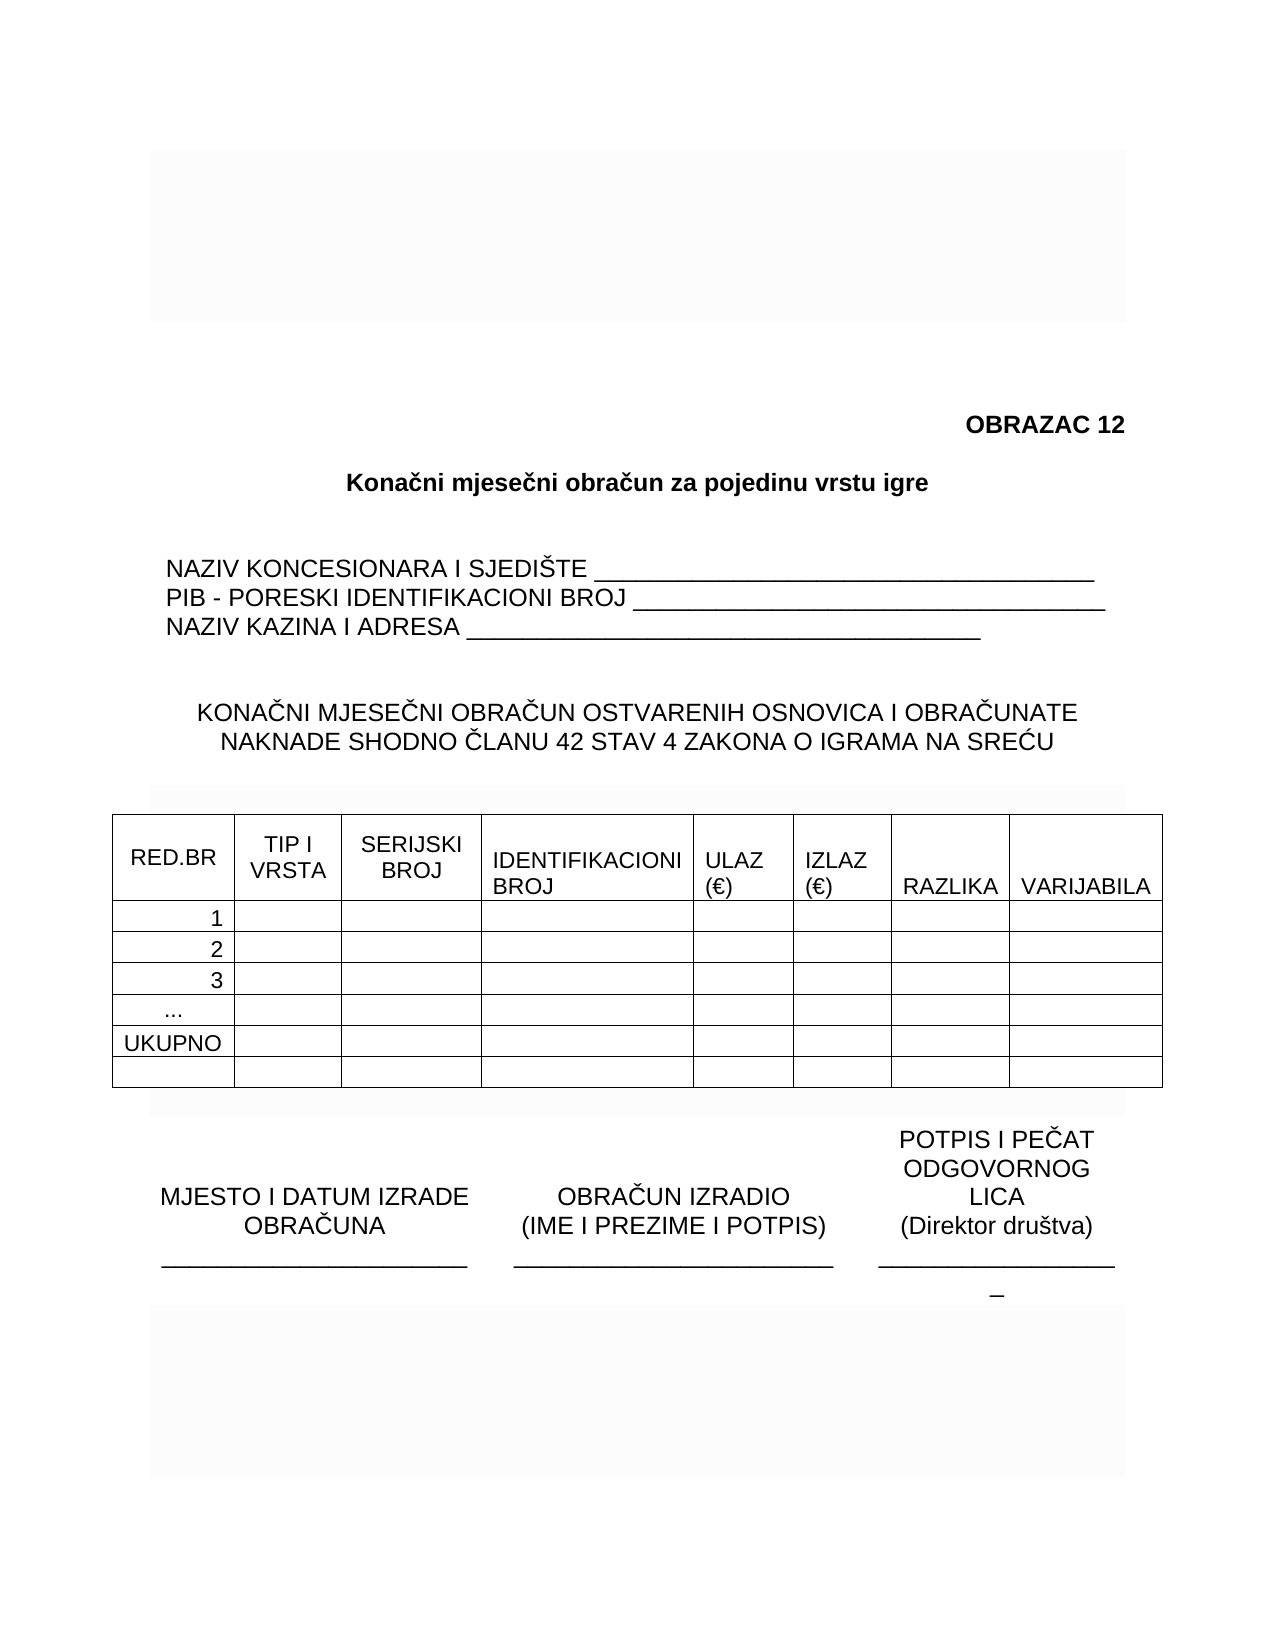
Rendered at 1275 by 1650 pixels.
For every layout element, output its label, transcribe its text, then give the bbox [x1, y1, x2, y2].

table_cell [892, 1057, 1009, 1087]
table_cell [794, 963, 891, 993]
table_cell [694, 901, 793, 931]
table_cell [694, 1057, 793, 1087]
table_cell [235, 901, 341, 931]
table_cell [694, 963, 793, 993]
table_cell [1010, 932, 1162, 962]
table_cell [235, 963, 341, 993]
table_cell [235, 932, 341, 962]
table_header MJESTO I DATUM IZRADE OBRAČUNA ______________________ [150, 1117, 479, 1305]
table_cell [794, 1026, 891, 1056]
table_cell [892, 901, 1009, 931]
table_cell [892, 963, 1009, 993]
table_cell [482, 932, 693, 962]
table_cell [235, 995, 341, 1025]
table_header VARIJABILA [1010, 815, 1162, 900]
table_cell [113, 1057, 234, 1087]
table_cell [482, 901, 693, 931]
table_cell [482, 963, 693, 993]
table_header POTPIS I PEČAT ODGOVORNOG LICA (Direktor društva) __________________ [869, 1117, 1125, 1305]
table_cell [342, 932, 481, 962]
table_cell [342, 963, 481, 993]
table_header IZLAZ (€) [794, 815, 891, 900]
table_cell [794, 1057, 891, 1087]
table_cell 3 [113, 963, 234, 993]
table_cell [1010, 1057, 1162, 1087]
table_cell [892, 1026, 1009, 1056]
table_cell [1010, 963, 1162, 993]
table_cell [892, 932, 1009, 962]
table_header RAZLIKA [892, 815, 1009, 900]
table_cell [342, 1057, 481, 1087]
text OBRAZAC 12 [150, 409, 1125, 438]
table_cell [342, 995, 481, 1025]
table_cell [892, 995, 1009, 1025]
table_cell [482, 995, 693, 1025]
table_cell [1010, 901, 1162, 931]
table_cell [482, 1057, 693, 1087]
table_cell 1 [113, 901, 234, 931]
table_header TIP I VRSTA [235, 815, 341, 900]
table_cell [1010, 995, 1162, 1025]
table_header ULAZ (€) [694, 815, 793, 900]
table_header OBRAČUN IZRADIO (IME I PREZIME I POTPIS) _______________________ [479, 1117, 868, 1305]
table_header RED.BR [113, 815, 234, 900]
table_cell [694, 1026, 793, 1056]
text KONAČNI MJESEČNI OBRAČUN OSTVARENIH OSNOVICA I OBRAČUNATE NAKNADE SHODNO ČLANU 42 STAV 4 ZAKONA O IGRAMA NA SREĆU [150, 698, 1125, 756]
table_cell [342, 901, 481, 931]
table_cell [235, 1057, 341, 1087]
table_cell [694, 932, 793, 962]
table_cell [342, 1026, 481, 1056]
table_cell [1010, 1026, 1162, 1056]
table_cell [794, 995, 891, 1025]
table_cell [235, 1026, 341, 1056]
table_cell [794, 901, 891, 931]
table_header SERIJSKI BROJ [342, 815, 481, 900]
table_header IDENTIFIKACIONI BROJ [482, 815, 693, 900]
table_cell [694, 995, 793, 1025]
table_cell [794, 932, 891, 962]
table_cell [482, 1026, 693, 1056]
text NAZIV KONCESIONARA I SJEDIŠTE ____________________________________ PIB - PORESKI IDENTIFIKACIONI BROJ __________________________________ NAZIV KAZINA I ADRESA _____________________________________ [166, 525, 1109, 669]
text Konačni mjesečni obračun za pojedinu vrstu igre [150, 467, 1125, 496]
table_cell ... [113, 995, 234, 1025]
table_cell 2 [113, 932, 234, 962]
table_cell UKUPNO [113, 1026, 234, 1056]
